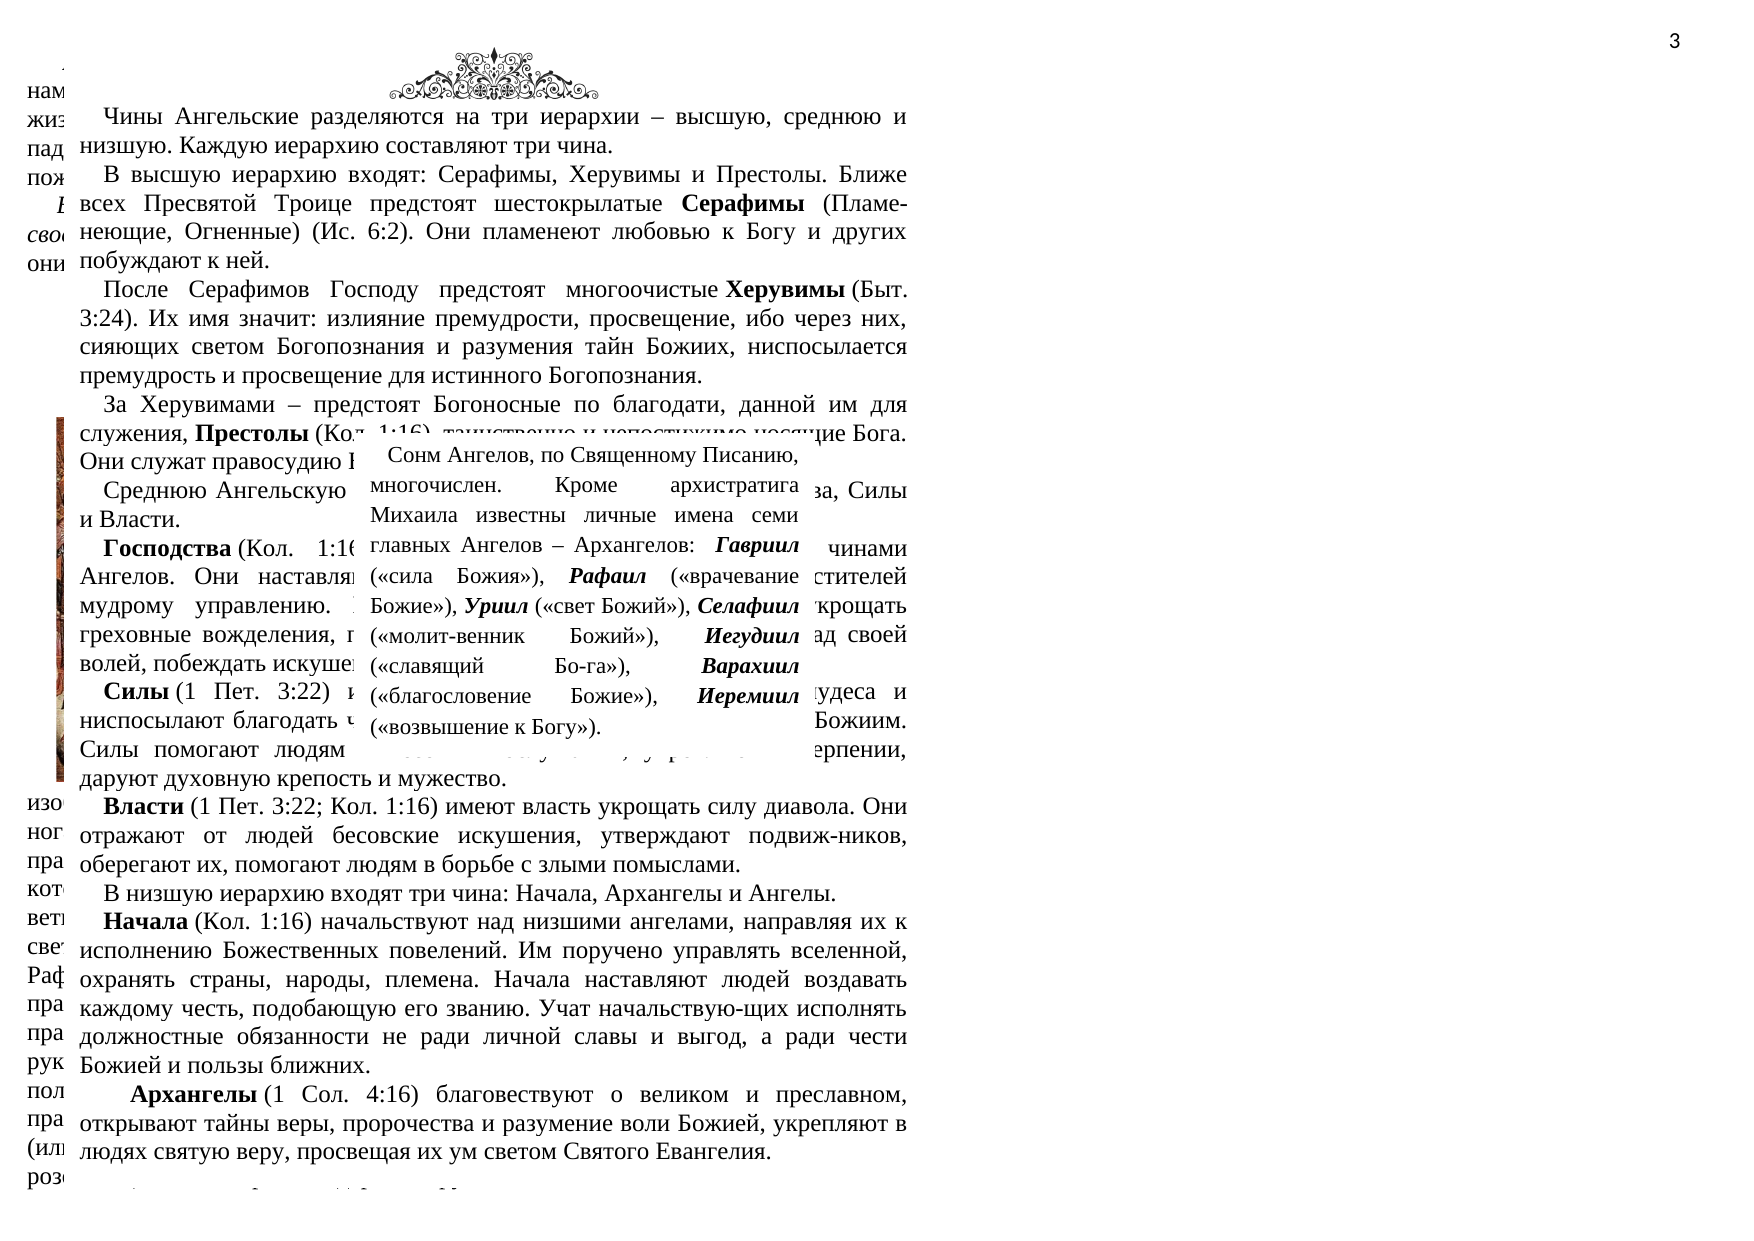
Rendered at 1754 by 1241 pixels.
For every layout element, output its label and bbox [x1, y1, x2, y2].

picture [56, 417, 64, 782]
picture [388, 46, 600, 101]
